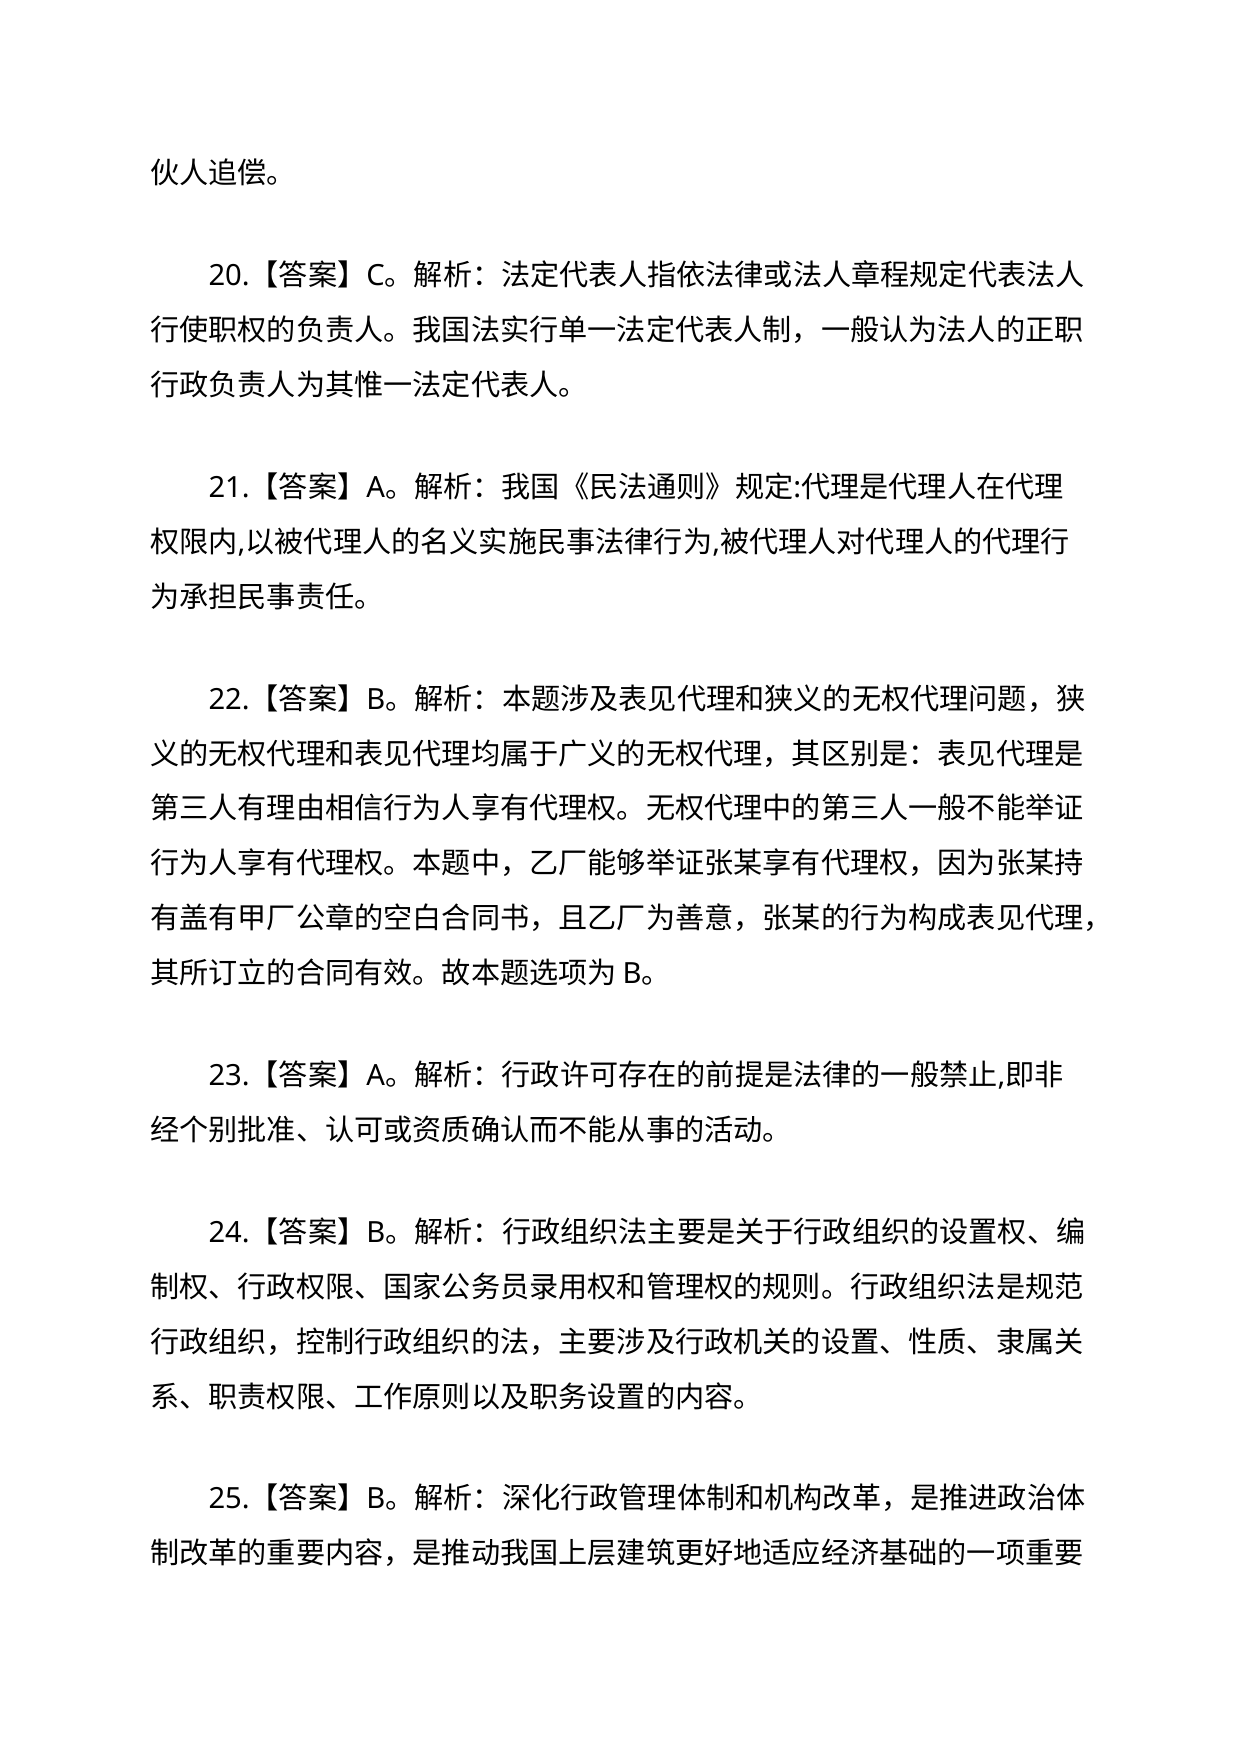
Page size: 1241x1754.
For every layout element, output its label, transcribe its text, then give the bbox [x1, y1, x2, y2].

text 21.【答案】A。解析：我国《民法通则》规定:代理是代理人在代理权限内,以被代理人的名义实施民事法律行为,被代理人对代理人的代理行为承担民事责任。 [150, 463, 1090, 616]
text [150, 150, 1090, 192]
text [150, 1475, 1090, 1572]
text 22.【答案】B。解析：本题涉及表见代理和狭义的无权代理问题，狭义的无权代理和表见代理均属于广义的无权代理，其区别是：表见代理是第三人有理由相信行为人享有代理权。无权代理中的第三人一般不能举证行为人享有代理权。本题中，乙厂能够举证张某享有代理权，因为张某持有盖有甲厂公章的空白合同书，且乙厂为善意，张某的行为构成表见代理，其所订立的合同有效。故本题选项为B。 [150, 675, 1090, 992]
text 24.【答案】B。解析：行政组织法主要是关于行政组织的设置权、编制权、行政权限、国家公务员录用权和管理权的规则。行政组织法是规范行政组织，控制行政组织的法，主要涉及行政机关的设置、性质、隶属关系、职责权限、工作原则以及职务设置的内容。 [150, 1208, 1090, 1416]
text 23.【答案】A。解析：行政许可存在的前提是法律的一般禁止,即非经个别批准、认可或资质确认而不能从事的活动。 [150, 1052, 1090, 1149]
text 20.【答案】C。解析：法定代表人指依法律或法人章程规定代表法人行使职权的负责人。我国法实行单一法定代表人制，一般认为法人的正职行政负责人为其惟一法定代表人。 [150, 252, 1090, 404]
